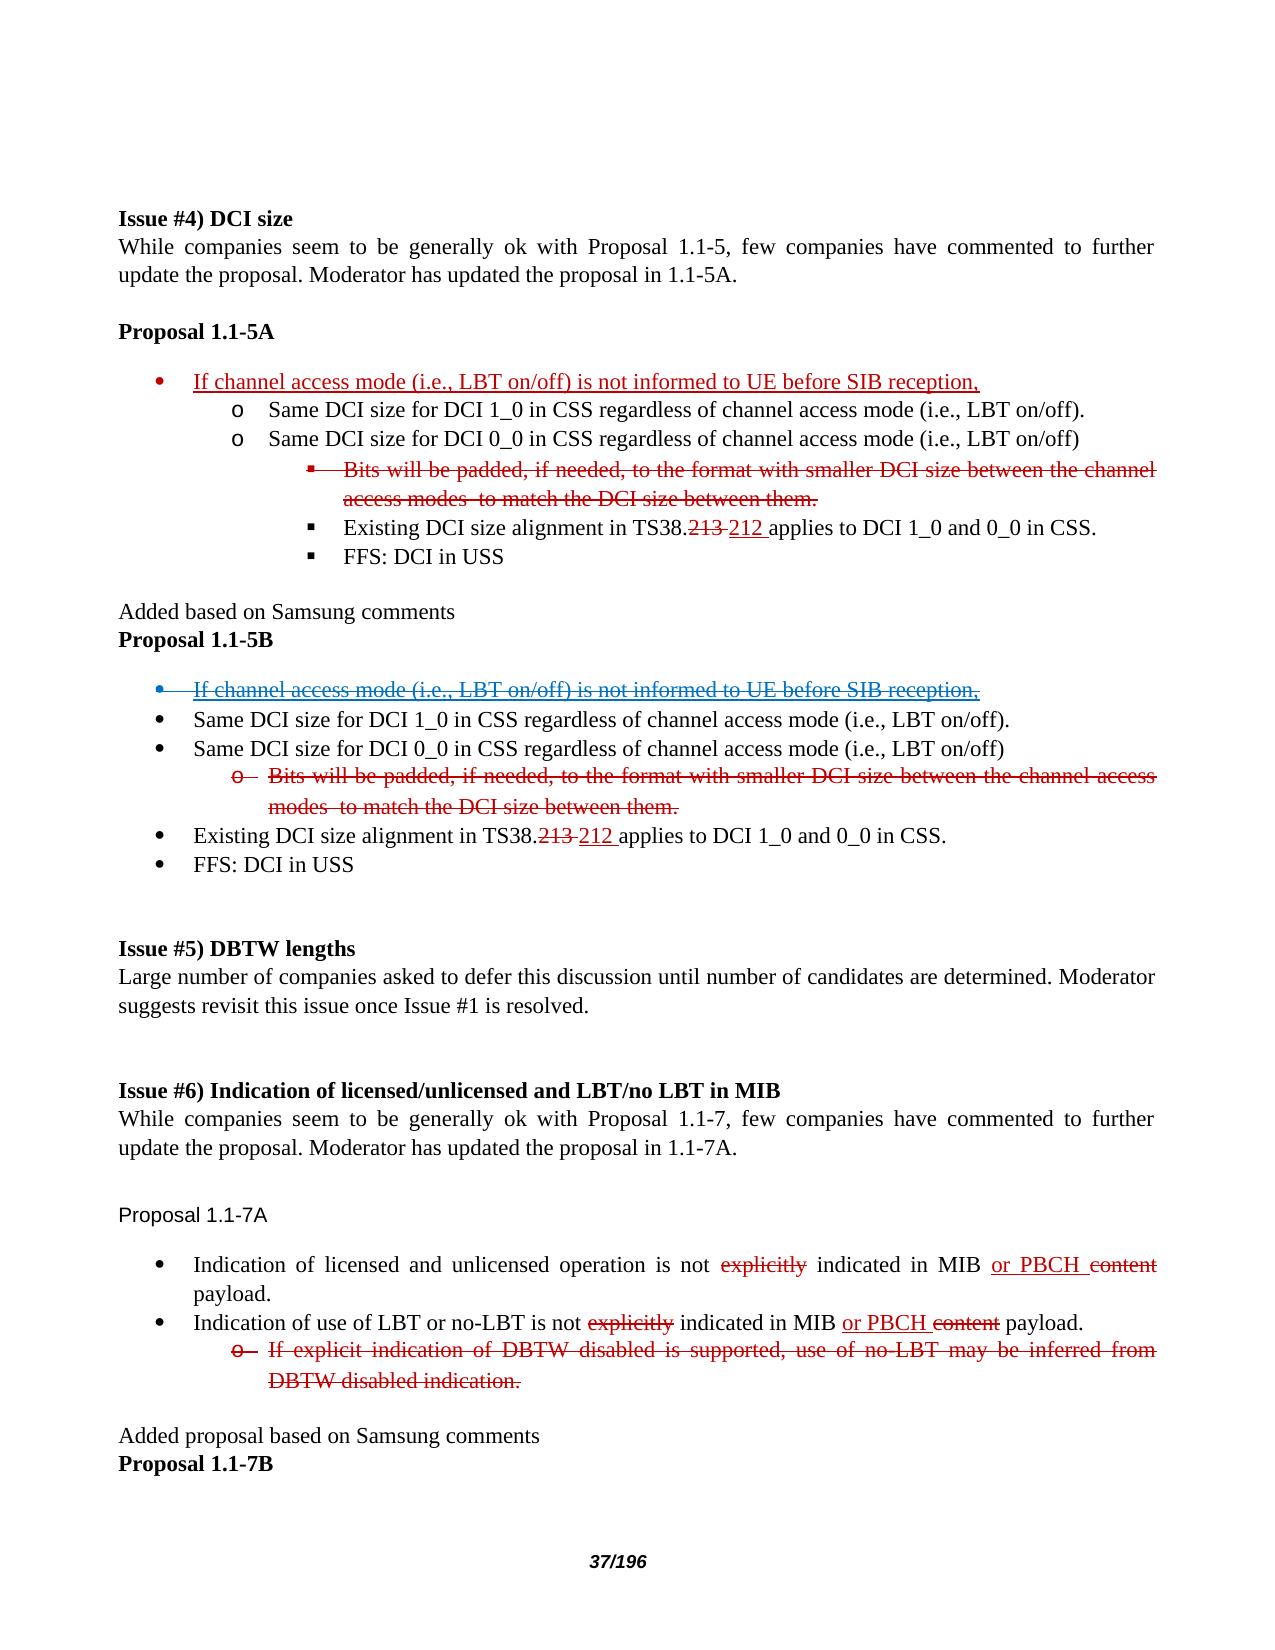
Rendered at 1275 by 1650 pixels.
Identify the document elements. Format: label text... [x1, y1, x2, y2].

subtitle Proposal 1.1-7A [118, 1203, 1157, 1227]
list Same DCI size for DCI 0_0 in CSS regardless of channel access mode (i.e., LBT on/off) [231, 424, 1157, 453]
text Issue #5) DBTW lengths [118, 935, 1157, 961]
list Same DCI size for DCI 1_0 in CSS regardless of channel access mode (i.e., LBT on/off). [231, 395, 1157, 424]
text Proposal 1.1-7B [118, 1451, 1157, 1477]
list If explicit indication of DBTW disabled is supported, use of no-LBT may be inferred from DBTW disabled indication. [231, 1335, 1157, 1394]
text While companies seem to be generally ok with Proposal 1.1-5, few companies have commented to further update the proposal. Moderator has updated the proposal in 1.1-5A. [118, 233, 1157, 288]
text Proposal 1.1-5B [118, 627, 1157, 653]
list Indication of licensed and unlicensed operation is not explicitly indicated in MIB or PBCH content payload. [156, 1248, 1157, 1306]
list Existing DCI size alignment in TS38.213 212 applies to DCI 1_0 and 0_0 in CSS. [306, 511, 1157, 541]
list Existing DCI size alignment in TS38.213 212 applies to DCI 1_0 and 0_0 in CSS. [156, 819, 1157, 849]
list Bits will be padded, if needed, to the format with smaller DCI size between the channel access modes to match the DCI size between them. [306, 453, 1157, 470]
text Issue #6) Indication of licensed/unlicensed and LBT/no LBT in MIB [118, 1077, 1157, 1103]
list FFS: DCI in USS [156, 849, 1157, 878]
list Indication of use of LBT or no-LBT is not explicitly indicated in MIB or PBCH content payload. [156, 1306, 1157, 1335]
list Same DCI size for DCI 0_0 in CSS regardless of channel access mode (i.e., LBT on/off) [156, 732, 1157, 761]
list Bits will be padded, if needed, to the format with smaller DCI size between the channel access modes to match the DCI size between them. [306, 471, 1157, 511]
list FFS: DCI in USS [306, 541, 1157, 570]
text Added based on Samsung comments [118, 598, 1157, 624]
list Same DCI size for DCI 1_0 in CSS regardless of channel access mode (i.e., LBT on/off). [156, 703, 1157, 732]
list If channel access mode (i.e., LBT on/off) is not informed to UE before SIB reception, [156, 674, 1157, 703]
list If channel access mode (i.e., LBT on/off) is not informed to UE before SIB reception, [156, 366, 1157, 395]
text Added proposal based on Samsung comments [118, 1422, 1157, 1448]
text While companies seem to be generally ok with Proposal 1.1-7, few companies have commented to further update the proposal. Moderator has updated the proposal in 1.1-7A. [118, 1105, 1157, 1160]
list Bits will be padded, if needed, to the format with smaller DCI size between the channel access modes to match the DCI size between them. [231, 761, 1157, 819]
text Issue #4) DCI size [118, 204, 1157, 231]
text Proposal 1.1-5A [118, 318, 1157, 345]
text Large number of companies asked to defer this discussion until number of candidates are determined. Moderator suggests revisit this issue once Issue #1 is resolved. [118, 963, 1157, 1018]
